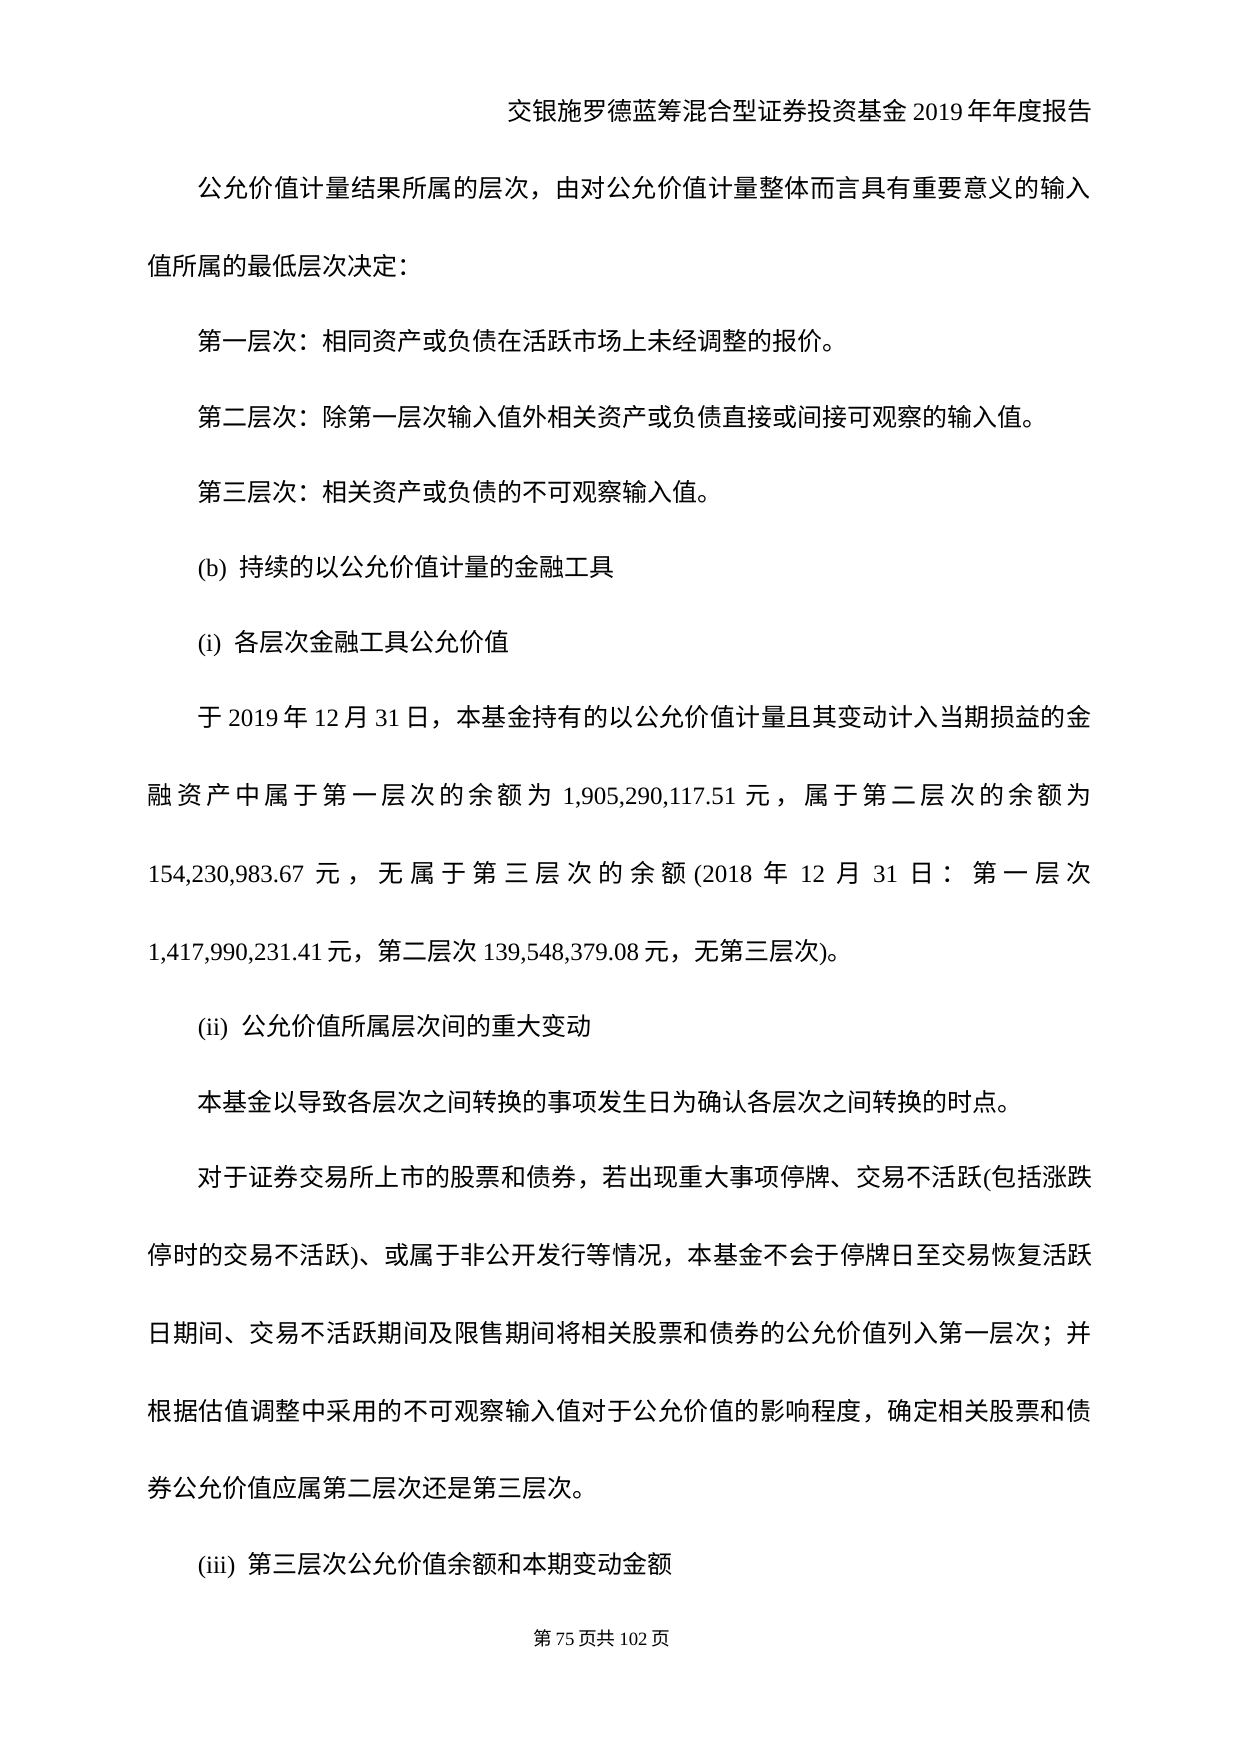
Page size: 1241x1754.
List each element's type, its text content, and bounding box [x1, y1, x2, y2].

text (ii) 公允价值所属层次间的重大变动 [148, 992, 1092, 1057]
text (iii) 第三层次公允价值余额和本期变动金额 [148, 1530, 1092, 1595]
text (i) 各层次金融工具公允价值 [148, 608, 1092, 673]
text 公允价值计量结果所属的层次，由对公允价值计量整体而言具有重要意义的输入值所属的最低层次决定： [148, 154, 1092, 297]
text 第一层次：相同资产或负债在活跃市场上未经调整的报价。 [148, 307, 1092, 372]
text 第三层次：相关资产或负债的不可观察输入值。 [148, 458, 1092, 523]
text 本基金以导致各层次之间转换的事项发生日为确认各层次之间转换的时点。 [148, 1068, 1092, 1133]
text 于2019年12月31日，本基金持有的以公允价值计量且其变动计入当期损益的金融资产中属于第一层次的余额为1,905,290,117.51元，属于第二层次的余额为154,230,983.67元，无属于第三层次的余额(2018年12月31日：第一层次1,417,990,231.41元，第二层次139,548,379.08元，无第三层次)。 [148, 683, 1092, 982]
text (b) 持续的以公允价值计量的金融工具 [148, 533, 1092, 598]
text 对于证券交易所上市的股票和债券，若出现重大事项停牌、交易不活跃(包括涨跌停时的交易不活跃)、或属于非公开发行等情况，本基金不会于停牌日至交易恢复活跃日期间、交易不活跃期间及限售期间将相关股票和债券的公允价值列入第一层次；并根据估值调整中采用的不可观察输入值对于公允价值的影响程度，确定相关股票和债券公允价值应属第二层次还是第三层次。 [148, 1143, 1092, 1519]
text 第二层次：除第一层次输入值外相关资产或负债直接或间接可观察的输入值。 [148, 383, 1092, 448]
